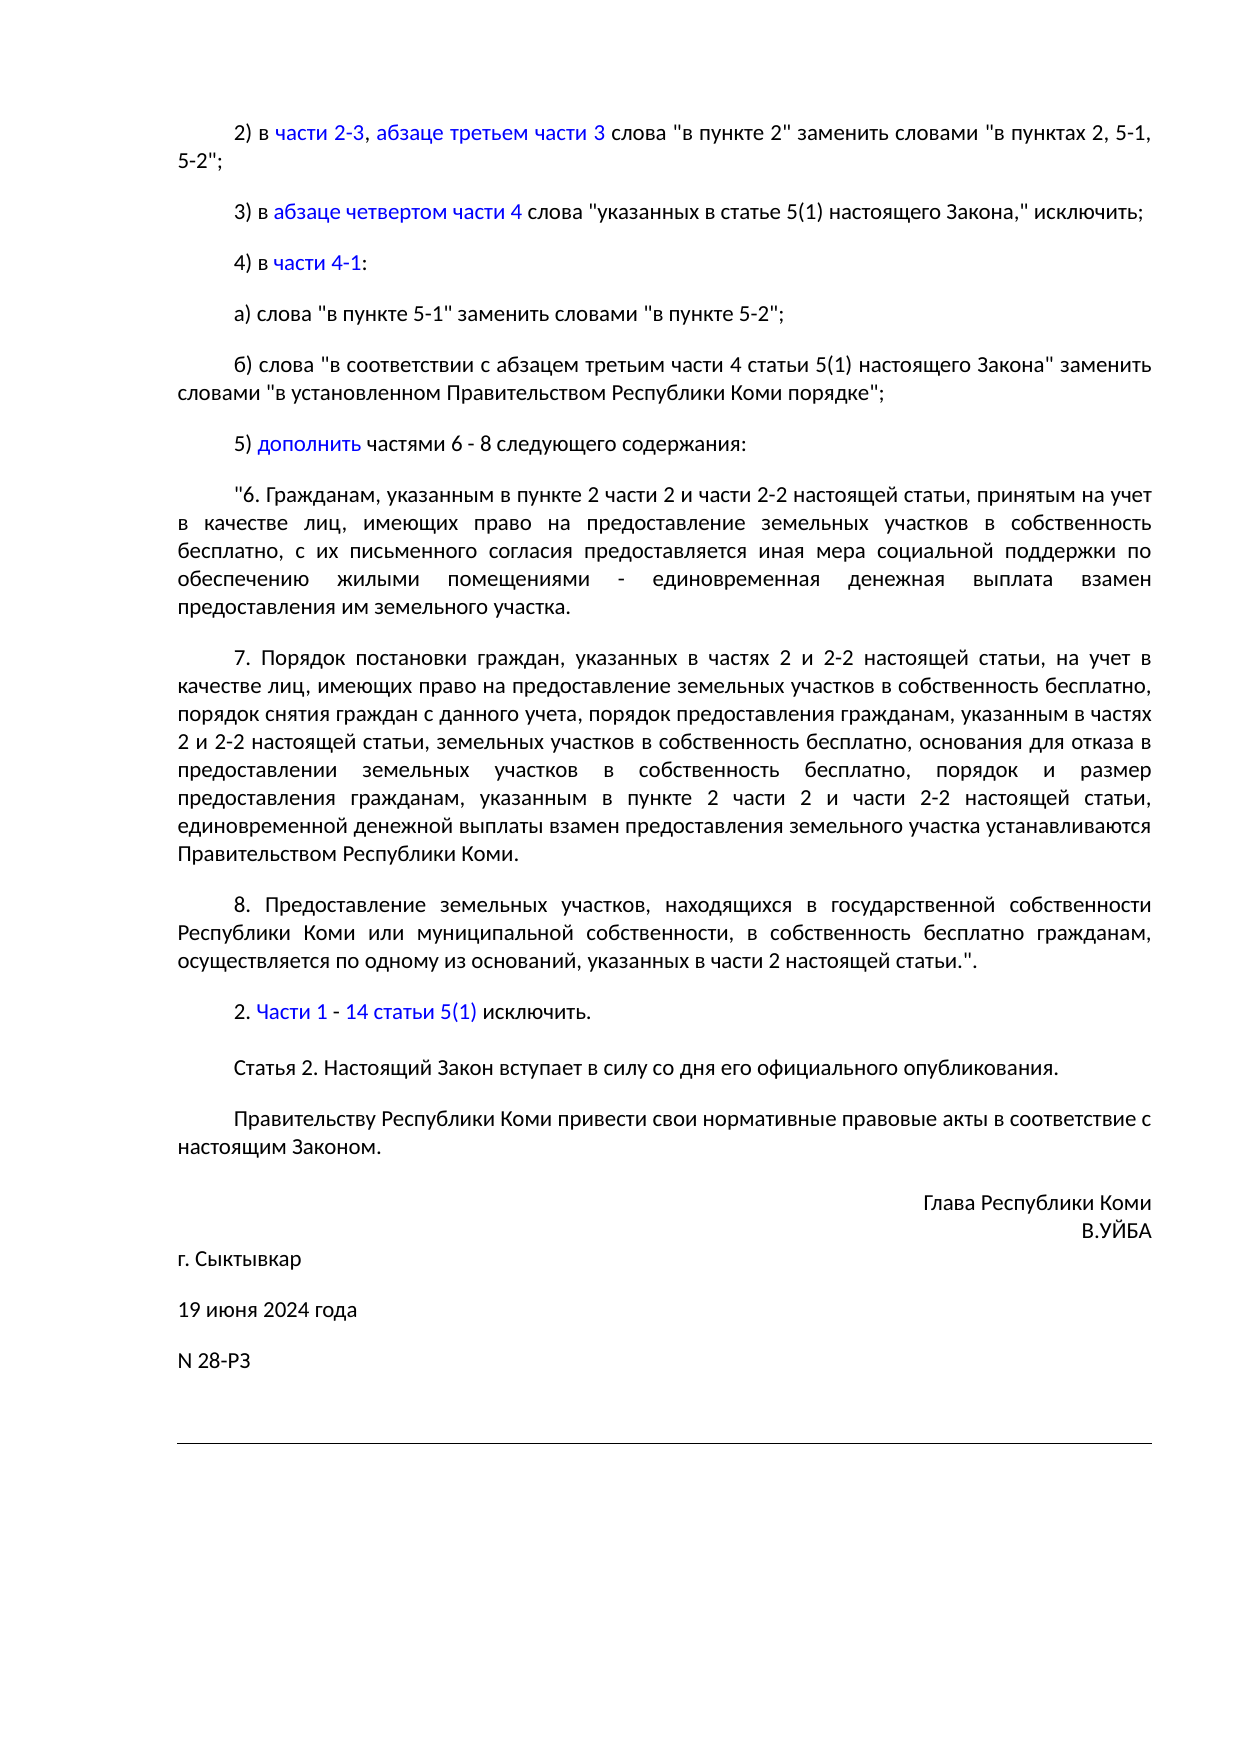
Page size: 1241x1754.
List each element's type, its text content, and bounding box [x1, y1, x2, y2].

text 2) в части 2-3, абзаце третьем части 3 слова "в пункте 2" заменить словами "в пунктах 2, 5-1, 5-2"; [177, 118, 1152, 174]
text Статья 2. Настоящий Закон вступает в силу со дня его официального опубликования. [177, 1053, 1152, 1081]
text 5) дополнить частями 6 - 8 следующего содержания: [177, 429, 1152, 457]
text 4) в части 4-1: [177, 248, 1152, 276]
text 19 июня 2024 года [177, 1295, 1152, 1323]
text г. Сыктывкар [177, 1244, 1152, 1272]
text 3) в абзаце четвертом части 4 слова "указанных в статье 5(1) настоящего Закона," исключить; [177, 197, 1152, 225]
text Глава Республики Коми [177, 1188, 1152, 1216]
text 8. Предоставление земельных участков, находящихся в государственной собственности Республики Коми или муниципальной собственности, в собственность бесплатно гражданам, осуществляется по одному из оснований, указанных в части 2 настоящей статьи.". [177, 890, 1152, 974]
text "6. Гражданам, указанным в пункте 2 части 2 и части 2-2 настоящей статьи, принятым на учет в качестве лиц, имеющих право на предоставление земельных участков в собственность бесплатно, с их письменного согласия предоставляется иная мера социальной поддержки по обеспечению жилыми помещениями - единовременная денежная выплата взамен предоставления им земельного участка. [177, 480, 1152, 620]
text 7. Порядок постановки граждан, указанных в частях 2 и 2-2 настоящей статьи, на учет в качестве лиц, имеющих право на предоставление земельных участков в собственность бесплатно, порядок снятия граждан с данного учета, порядок предоставления гражданам, указанным в частях 2 и 2-2 настоящей статьи, земельных участков в собственность бесплатно, основания для отказа в предоставлении земельных участков в собственность бесплатно, порядок и размер предоставления гражданам, указанным в пункте 2 части 2 и части 2-2 настоящей статьи, единовременной денежной выплаты взамен предоставления земельного участка устанавливаются Правительством Республики Коми. [177, 643, 1152, 867]
text б) слова "в соответствии с абзацем третьим части 4 статьи 5(1) настоящего Закона" заменить словами "в установленном Правительством Республики Коми порядке"; [177, 350, 1152, 406]
text 2. Части 1 - 14 статьи 5(1) исключить. [177, 997, 1152, 1025]
text N 28-РЗ [177, 1346, 1152, 1374]
text В.УЙБА [177, 1216, 1152, 1244]
text а) слова "в пункте 5-1" заменить словами "в пункте 5-2"; [177, 299, 1152, 327]
text Правительству Республики Коми привести свои нормативные правовые акты в соответствие с настоящим Законом. [177, 1104, 1152, 1160]
